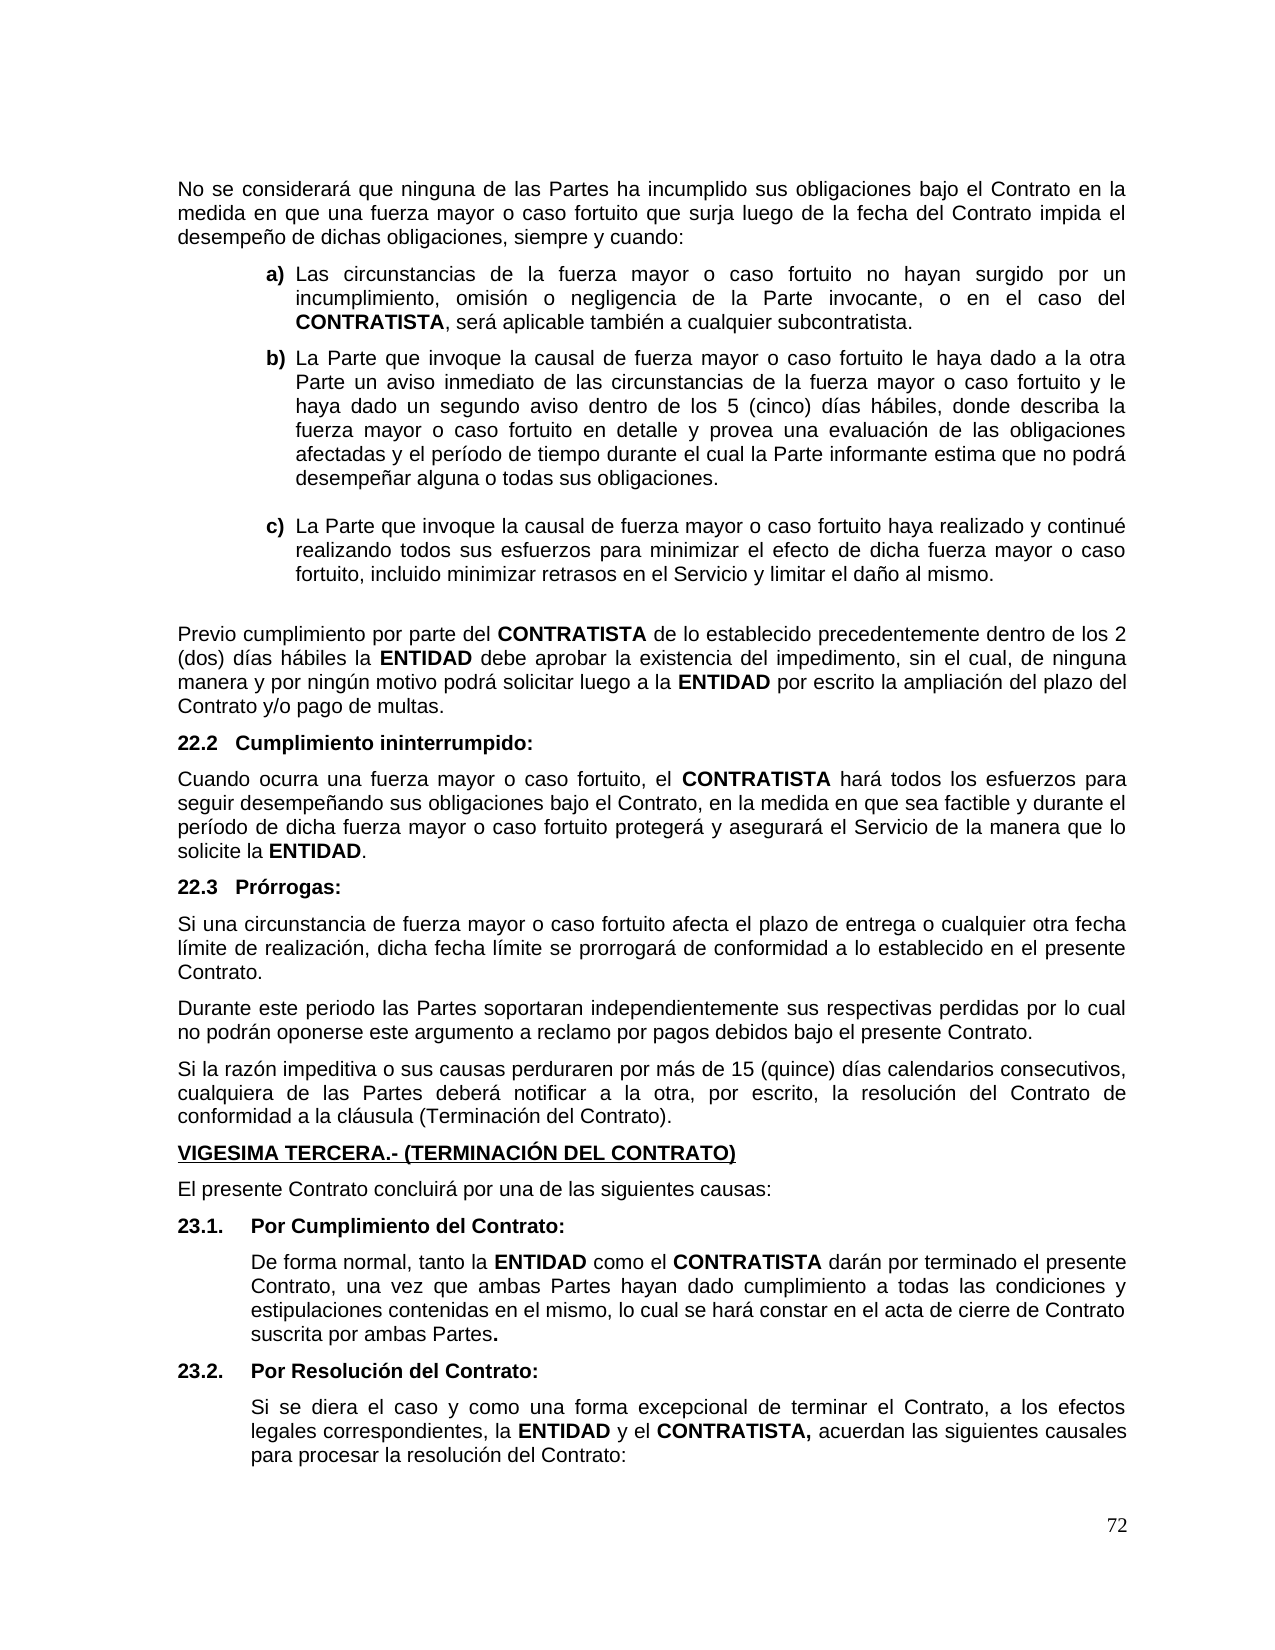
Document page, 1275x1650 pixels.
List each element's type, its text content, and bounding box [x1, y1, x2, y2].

list La Parte que invoque la causal de fuerza mayor o caso fortuito le haya dado a la otra Parte un aviso inmediato de las circunstancias de la fuerza mayor o caso fortuito y le haya dado un segundo aviso dentro de los 5 (cinco) días hábiles, donde describa la fuerza mayor o caso fortuito en detalle y provea una evaluación de las obligaciones afectadas y el período de tiempo durante el cual la Parte informante estima que no podrá desempeñar alguna o todas sus obligaciones. [266, 346, 1127, 490]
list La Parte que invoque la causal de fuerza mayor o caso fortuito haya realizado y continué realizando todos sus esfuerzos para minimizar el efecto de dicha fuerza mayor o caso fortuito, incluido minimizar retrasos en el Servicio y limitar el daño al mismo. [266, 514, 1127, 586]
text Cuando ocurra una fuerza mayor o caso fortuito, el CONTRATISTA hará todos los esfuerzos para seguir desempeñando sus obligaciones bajo el Contrato, en la medida en que sea factible y durante el período de dicha fuerza mayor o caso fortuito protegerá y asegurará el Servicio de la manera que lo solicite la ENTIDAD. [177, 767, 1127, 863]
text Previo cumplimiento por parte del CONTRATISTA de lo establecido precedentemente dentro de los 2 (dos) días hábiles la ENTIDAD debe aprobar la existencia del impedimento, sin el cual, de ninguna manera y por ningún motivo podrá solicitar luego a la ENTIDAD por escrito la ampliación del plazo del Contrato y/o pago de multas. [177, 622, 1127, 718]
text 23.1. Por Cumplimiento del Contrato: [177, 1214, 1127, 1238]
text 23.2. Por Resolución del Contrato: [177, 1358, 1127, 1382]
text 22.2 Cumplimiento ininterrumpido: [177, 730, 1127, 754]
text 22.3 Prórrogas: [177, 875, 1127, 899]
text Si se diera el caso y como una forma excepcional de terminar el Contrato, a los efectos legales correspondientes, la ENTIDAD y el CONTRATISTA, acuerdan las siguientes causales para procesar la resolución del Contrato: [251, 1395, 1127, 1467]
text Si una circunstancia de fuerza mayor o caso fortuito afecta el plazo de entrega o cualquier otra fecha límite de realización, dicha fecha límite se prorrogará de conformidad a lo establecido en el presente Contrato. [177, 912, 1127, 983]
text VIGESIMA TERCERA.- (TERMINACIÓN DEL CONTRATO) [177, 1141, 1127, 1165]
text Si la razón impeditiva o sus causas perduraren por más de 15 (quince) días calendarios consecutivos, cualquiera de las Partes deberá notificar a la otra, por escrito, la resolución del Contrato de conformidad a la cláusula (Terminación del Contrato). [177, 1056, 1127, 1128]
text De forma normal, tanto la ENTIDAD como el CONTRATISTA darán por terminado el presente Contrato, una vez que ambas Partes hayan dado cumplimiento a todas las condiciones y estipulaciones contenidas en el mismo, lo cual se hará constar en el acta de cierre de Contrato suscrita por ambas Partes. [251, 1250, 1127, 1346]
list Las circunstancias de la fuerza mayor o caso fortuito no hayan surgido por un incumplimiento, omisión o negligencia de la Parte invocante, o en el caso del CONTRATISTA, será aplicable también a cualquier subcontratista. [266, 262, 1127, 333]
text Durante este periodo las Partes soportaran independientemente sus respectivas perdidas por lo cual no podrán oponerse este argumento a reclamo por pagos debidos bajo el presente Contrato. [177, 996, 1127, 1044]
text El presente Contrato concluirá por una de las siguientes causas: [177, 1177, 1127, 1201]
text No se considerará que ninguna de las Partes ha incumplido sus obligaciones bajo el Contrato en la medida en que una fuerza mayor o caso fortuito que surja luego de la fecha del Contrato impida el desempeño de dichas obligaciones, siempre y cuando: [177, 177, 1127, 249]
